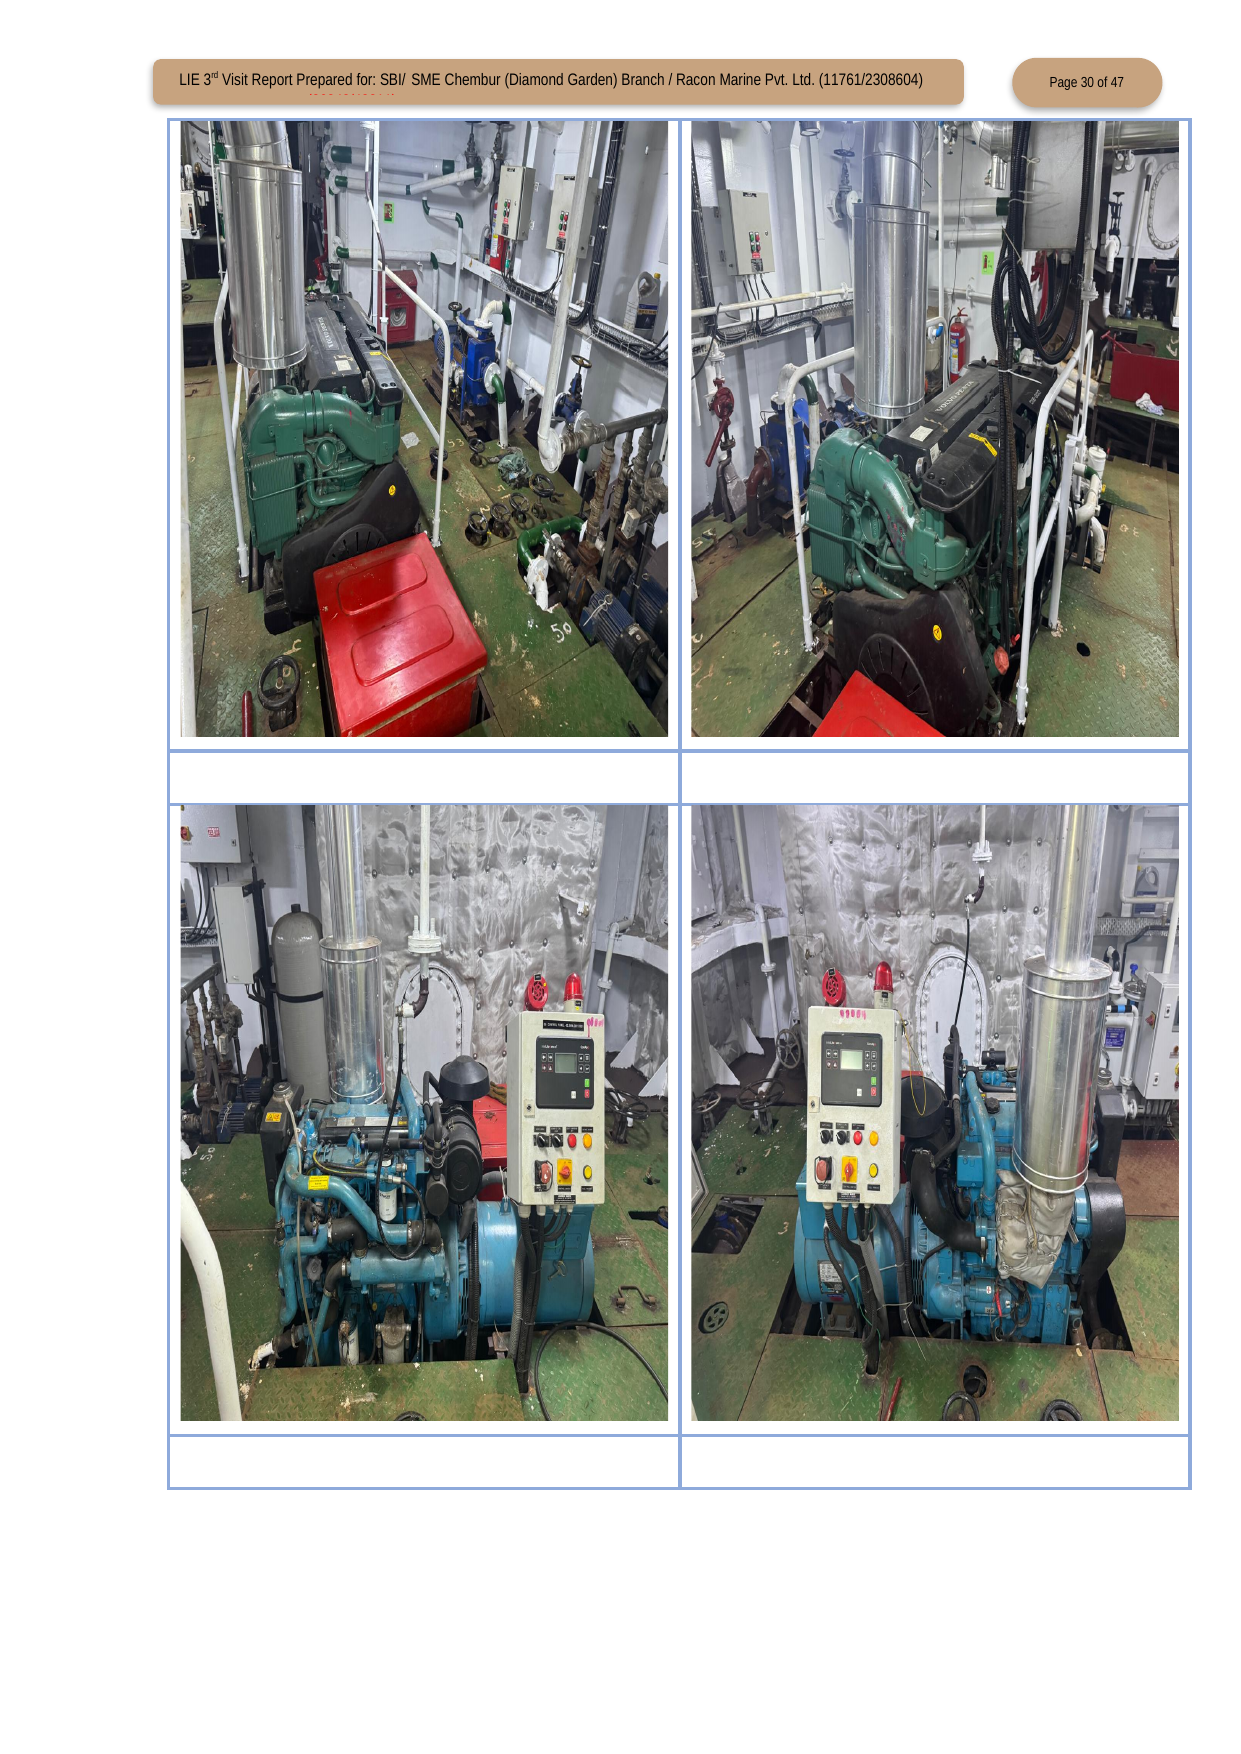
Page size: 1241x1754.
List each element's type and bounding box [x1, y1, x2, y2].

table_cell [682, 753, 1188, 803]
picture [180, 121, 669, 737]
table_cell [170, 121, 678, 749]
table_cell [170, 1437, 678, 1487]
table_cell [682, 1437, 1188, 1487]
table_cell [170, 753, 678, 803]
picture [180, 805, 669, 1421]
table_cell [682, 121, 1188, 749]
table_cell [682, 806, 1188, 1434]
picture [691, 121, 1179, 737]
picture [691, 805, 1179, 1421]
table_cell [170, 806, 678, 1434]
